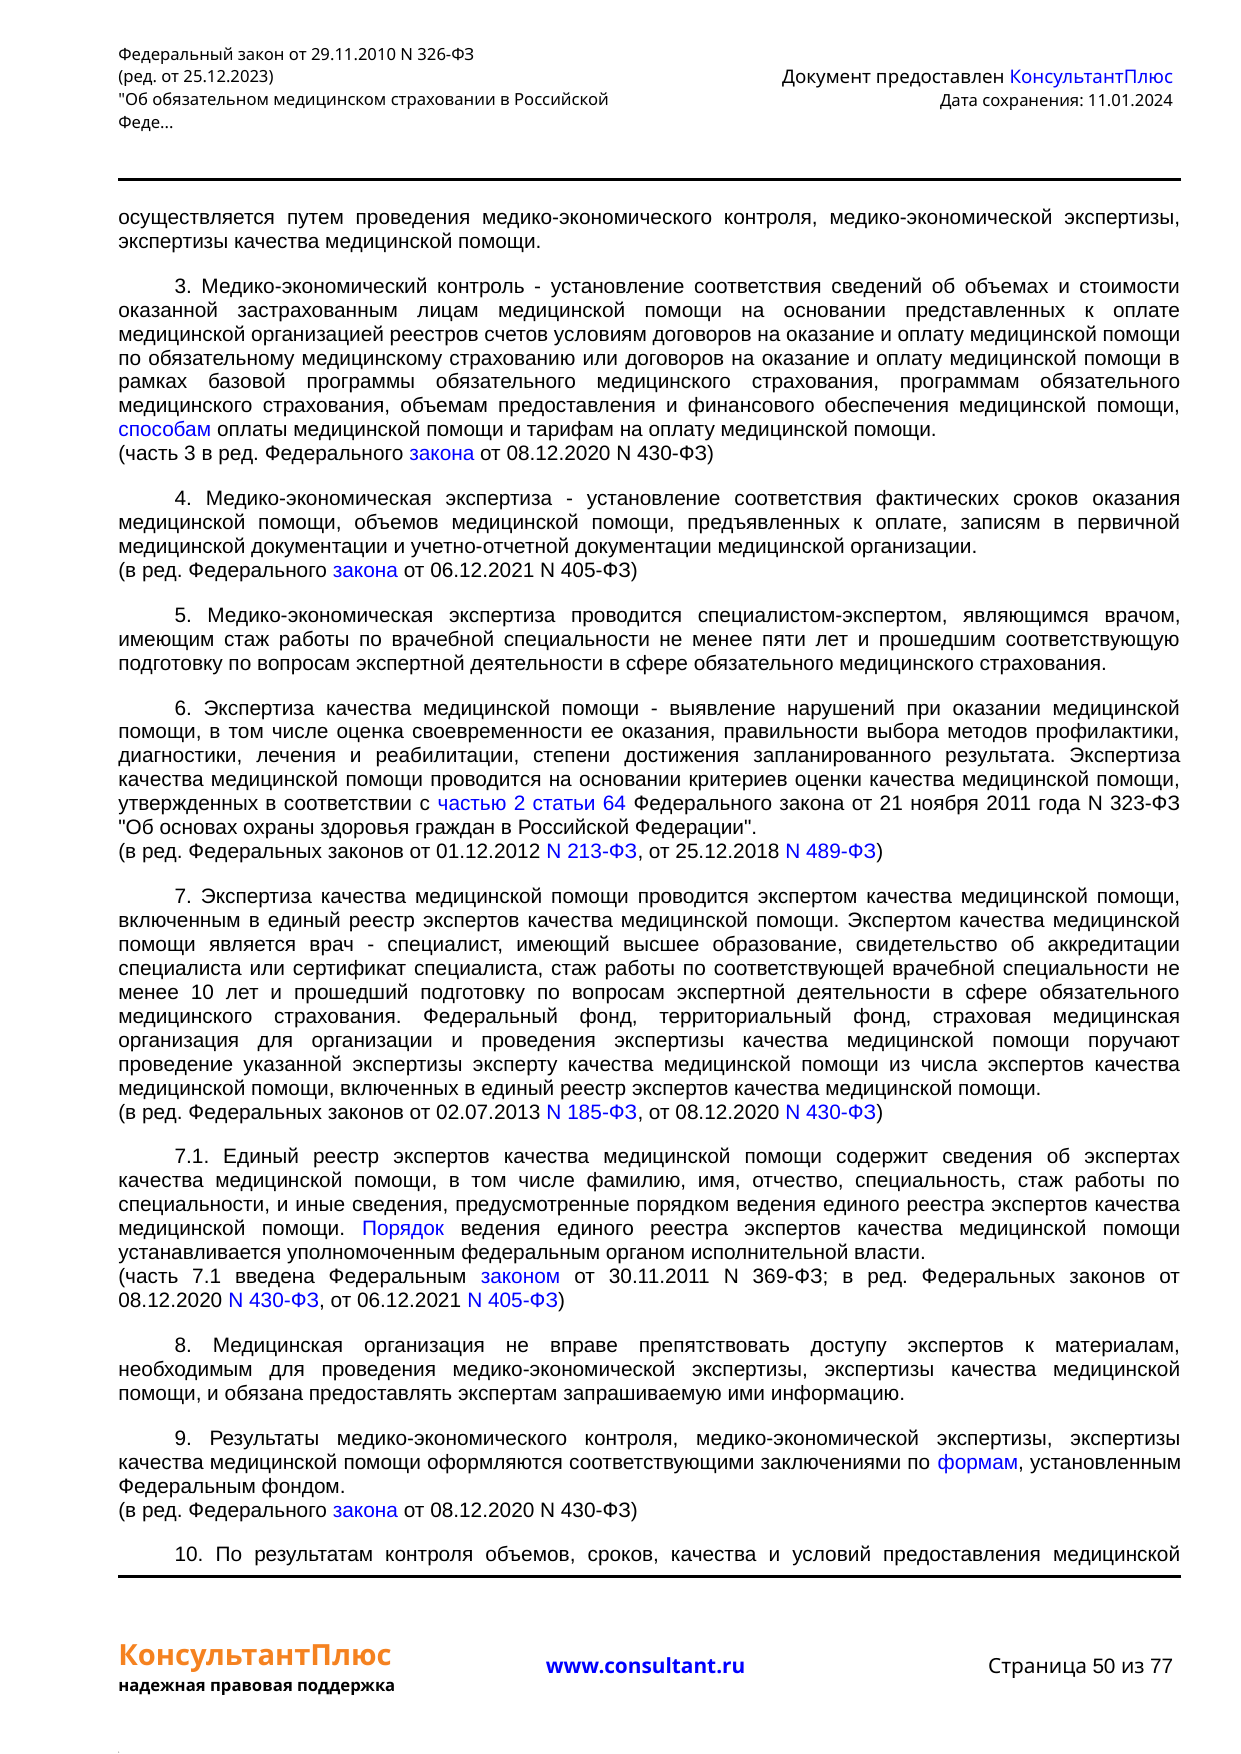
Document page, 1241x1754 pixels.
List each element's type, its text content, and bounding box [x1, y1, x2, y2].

text (часть 7.1 введена Федеральным законом от 30.11.2011 N 369-ФЗ; в ред. Федеральных законов от 08.12.2020 N 430-ФЗ, от 06.12.2021 N 405-ФЗ) [118, 1264, 1181, 1312]
text (в ред. Федеральных законов от 02.07.2013 N 185-ФЗ, от 08.12.2020 N 430-ФЗ) [118, 1099, 1181, 1123]
text (в ред. Федерального закона от 06.12.2021 N 405-ФЗ) [118, 558, 1181, 582]
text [118, 1542, 1181, 1566]
text 3. Медико-экономический контроль - установление соответствия сведений об объемах и стоимости оказанной застрахованным лицам медицинской помощи на основании представленных к оплате медицинской организацией реестров счетов условиям договоров на оказание и оплату медицинской помощи по обязательному медицинскому страхованию или договоров на оказание и оплату медицинской помощи в рамках базовой программы обязательного медицинского страхования, программам обязательного медицинского страхования, объемам предоставления и финансового обеспечения медицинской помощи, способам оплаты медицинской помощи и тарифам на оплату медицинской помощи. [118, 273, 1181, 441]
text 5. Медико-экономическая экспертиза проводится специалистом-экспертом, являющимся врачом, имеющим стаж работы по врачебной специальности не менее пяти лет и прошедшим соответствующую подготовку по вопросам экспертной деятельности в сфере обязательного медицинского страхования. [118, 603, 1181, 674]
text (в ред. Федеральных законов от 01.12.2012 N 213-ФЗ, от 25.12.2018 N 489-ФЗ) [118, 839, 1181, 863]
text 9. Результаты медико-экономического контроля, медико-экономической экспертизы, экспертизы качества медицинской помощи оформляются соответствующими заключениями по формам, установленным Федеральным фондом. [118, 1426, 1181, 1497]
text (часть 3 в ред. Федерального закона от 08.12.2020 N 430-ФЗ) [118, 441, 1181, 465]
text 7.1. Единый реестр экспертов качества медицинской помощи содержит сведения об экспертах качества медицинской помощи, в том числе фамилию, имя, отчество, специальность, стаж работы по специальности, и иные сведения, предусмотренные порядком ведения единого реестра экспертов качества медицинской помощи. Порядок ведения единого реестра экспертов качества медицинской помощи устанавливается уполномоченным федеральным органом исполнительной власти. [118, 1144, 1181, 1264]
text 8. Медицинская организация не вправе препятствовать доступу экспертов к материалам, необходимым для проведения медико-экономической экспертизы, экспертизы качества медицинской помощи, и обязана предоставлять экспертам запрашиваемую ими информацию. [118, 1333, 1181, 1405]
text 6. Экспертиза качества медицинской помощи - выявление нарушений при оказании медицинской помощи, в том числе оценка своевременности ее оказания, правильности выбора методов профилактики, диагностики, лечения и реабилитации, степени достижения запланированного результата. Экспертиза качества медицинской помощи проводится на основании критериев оценки качества медицинской помощи, утвержденных в соответствии с частью 2 статьи 64 Федерального закона от 21 ноября 2011 года N 323-ФЗ "Об основах охраны здоровья граждан в Российской Федерации". [118, 695, 1181, 839]
text 7. Экспертиза качества медицинской помощи проводится экспертом качества медицинской помощи, включенным в единый реестр экспертов качества медицинской помощи. Экспертом качества медицинской помощи является врач - специалист, имеющий высшее образование, свидетельство об аккредитации специалиста или сертификат специалиста, стаж работы по соответствующей врачебной специальности не менее 10 лет и прошедший подготовку по вопросам экспертной деятельности в сфере обязательного медицинского страхования. Федеральный фонд, территориальный фонд, страховая медицинская организация для организации и проведения экспертизы качества медицинской помощи поручают проведение указанной экспертизы эксперту качества медицинской помощи из числа экспертов качества медицинской помощи, включенных в единый реестр экспертов качества медицинской помощи. [118, 884, 1181, 1099]
text 4. Медико-экономическая экспертиза - установление соответствия фактических сроков оказания медицинской помощи, объемов медицинской помощи, предъявленных к оплате, записям в первичной медицинской документации и учетно-отчетной документации медицинской организации. [118, 486, 1181, 558]
text (в ред. Федерального закона от 08.12.2020 N 430-ФЗ) [118, 1497, 1181, 1521]
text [118, 205, 1181, 253]
